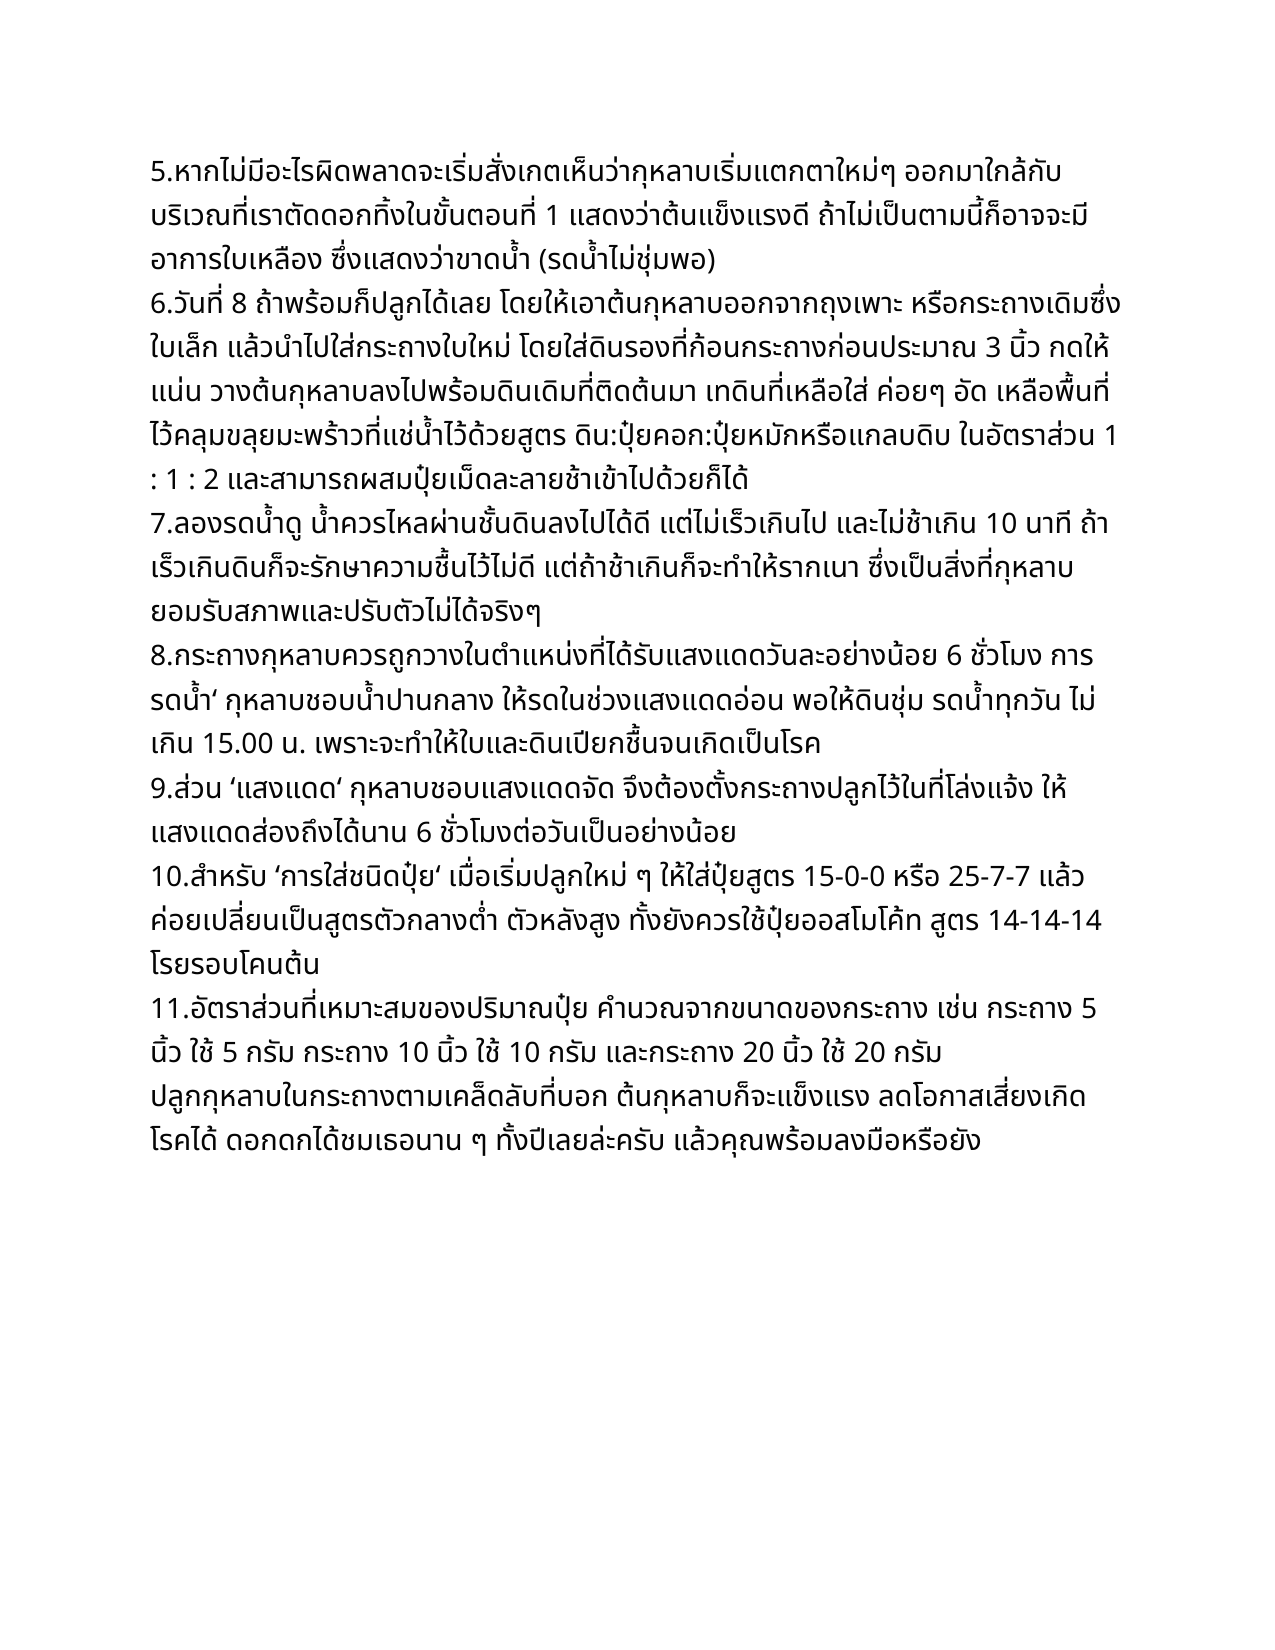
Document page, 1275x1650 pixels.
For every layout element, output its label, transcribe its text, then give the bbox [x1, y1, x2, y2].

text ปลูกกุหลาบในกระถางตามเคล็ดลับที่บอก ต้นกุหลาบก็จะแข็งแรง ลดโอกาสเสี่ยงเกิดโรคได้ ดอกดกได้ชมเธอนาน ๆ ทั้งปีเลยล่ะครับ แล้วคุณพร้อมลงมือหรือยัง [150, 1076, 1125, 1164]
text 5.หากไม่มีอะไรผิดพลาดจะเริ่มสั่งเกตเห็นว่ากุหลาบเริ่มแตกตาใหม่ๆ ออกมาใกล้กับบริเวณที่เราตัดดอกทิ้งในขั้นตอนที่ 1 แสดงว่าต้นแข็งแรงดี ถ้าไม่เป็นตามนี้ก็อาจจะมีอาการใบเหลือง ซึ่งแสดงว่าขาดน้ำ (รดน้ำไม่ชุ่มพอ) [150, 150, 1125, 282]
text 6.วันที่ 8 ถ้าพร้อมก็ปลูกได้เลย โดยให้เอาต้นกุหลาบออกจากถุงเพาะ หรือกระถางเดิมซึ่งใบเล็ก แล้วนำไปใส่กระถางใบใหม่ โดยใส่ดินรองที่ก้อนกระถางก่อนประมาณ 3 นิ้ว กดให้แน่น วางต้นกุหลาบลงไปพร้อมดินเดิมที่ติดต้นมา เทดินที่เหลือใส่ ค่อยๆ อัด เหลือพื้นที่ไว้คลุมขลุยมะพร้าวที่แช่น้ำไว้ด้วยสูตร ดิน:ปุ๋ยคอก:ปุ๋ยหมักหรือแกลบดิบ ในอัตราส่วน 1 : 1 : 2 และสามารถผสมปุ๋ยเม็ดละลายช้าเข้าไปด้วยก็ได้ [150, 282, 1125, 503]
text 8.กระถางกุหลาบควรถูกวางในตำแหน่งที่ได้รับแสงแดดวันละอย่างน้อย 6 ชั่วโมง การรดน้ำ‘ กุหลาบชอบน้ำปานกลาง ให้รดในช่วงแสงแดดอ่อน พอให้ดินชุ่ม รดน้ำทุกวัน ไม่เกิน 15.00 น. เพราะจะทำให้ใบและดินเปียกชื้นจนเกิดเป็นโรค [150, 635, 1125, 767]
text 11.อัตราส่วนที่เหมาะสมของปริมาณปุ๋ย คำนวณจากขนาดของกระถาง เช่น กระถาง 5 นิ้ว ใช้ 5 กรัม กระถาง 10 นิ้ว ใช้ 10 กรัม และกระถาง 20 นิ้ว ใช้ 20 กรัม [150, 987, 1125, 1076]
text 9.ส่วน ‘แสงแดด‘ กุหลาบชอบแสงแดดจัด จึงต้องตั้งกระถางปลูกไว้ในที่โล่งแจ้ง ให้แสงแดดส่องถึงได้นาน 6 ชั่วโมงต่อวันเป็นอย่างน้อย [150, 767, 1125, 855]
text 10.สำหรับ ‘การใส่ชนิดปุ๋ย‘ เมื่อเริ่มปลูกใหม่ ๆ ให้ใส่ปุ๋ยสูตร 15-0-0 หรือ 25-7-7 แล้วค่อยเปลี่ยนเป็นสูตรตัวกลางต่ำ ตัวหลังสูง ทั้งยังควรใช้ปุ๋ยออสโมโค้ท สูตร 14-14-14 โรยรอบโคนต้น [150, 855, 1125, 987]
text 7.ลองรดน้ำดู น้ำควรไหลผ่านชั้นดินลงไปได้ดี แต่ไม่เร็วเกินไป และไม่ช้าเกิน 10 นาที ถ้าเร็วเกินดินก็จะรักษาความชื้นไว้ไม่ดี แต่ถ้าช้าเกินก็จะทำให้รากเนา ซึ่งเป็นสิ่งที่กุหลาบยอมรับสภาพและปรับตัวไม่ได้จริงๆ [150, 503, 1125, 635]
